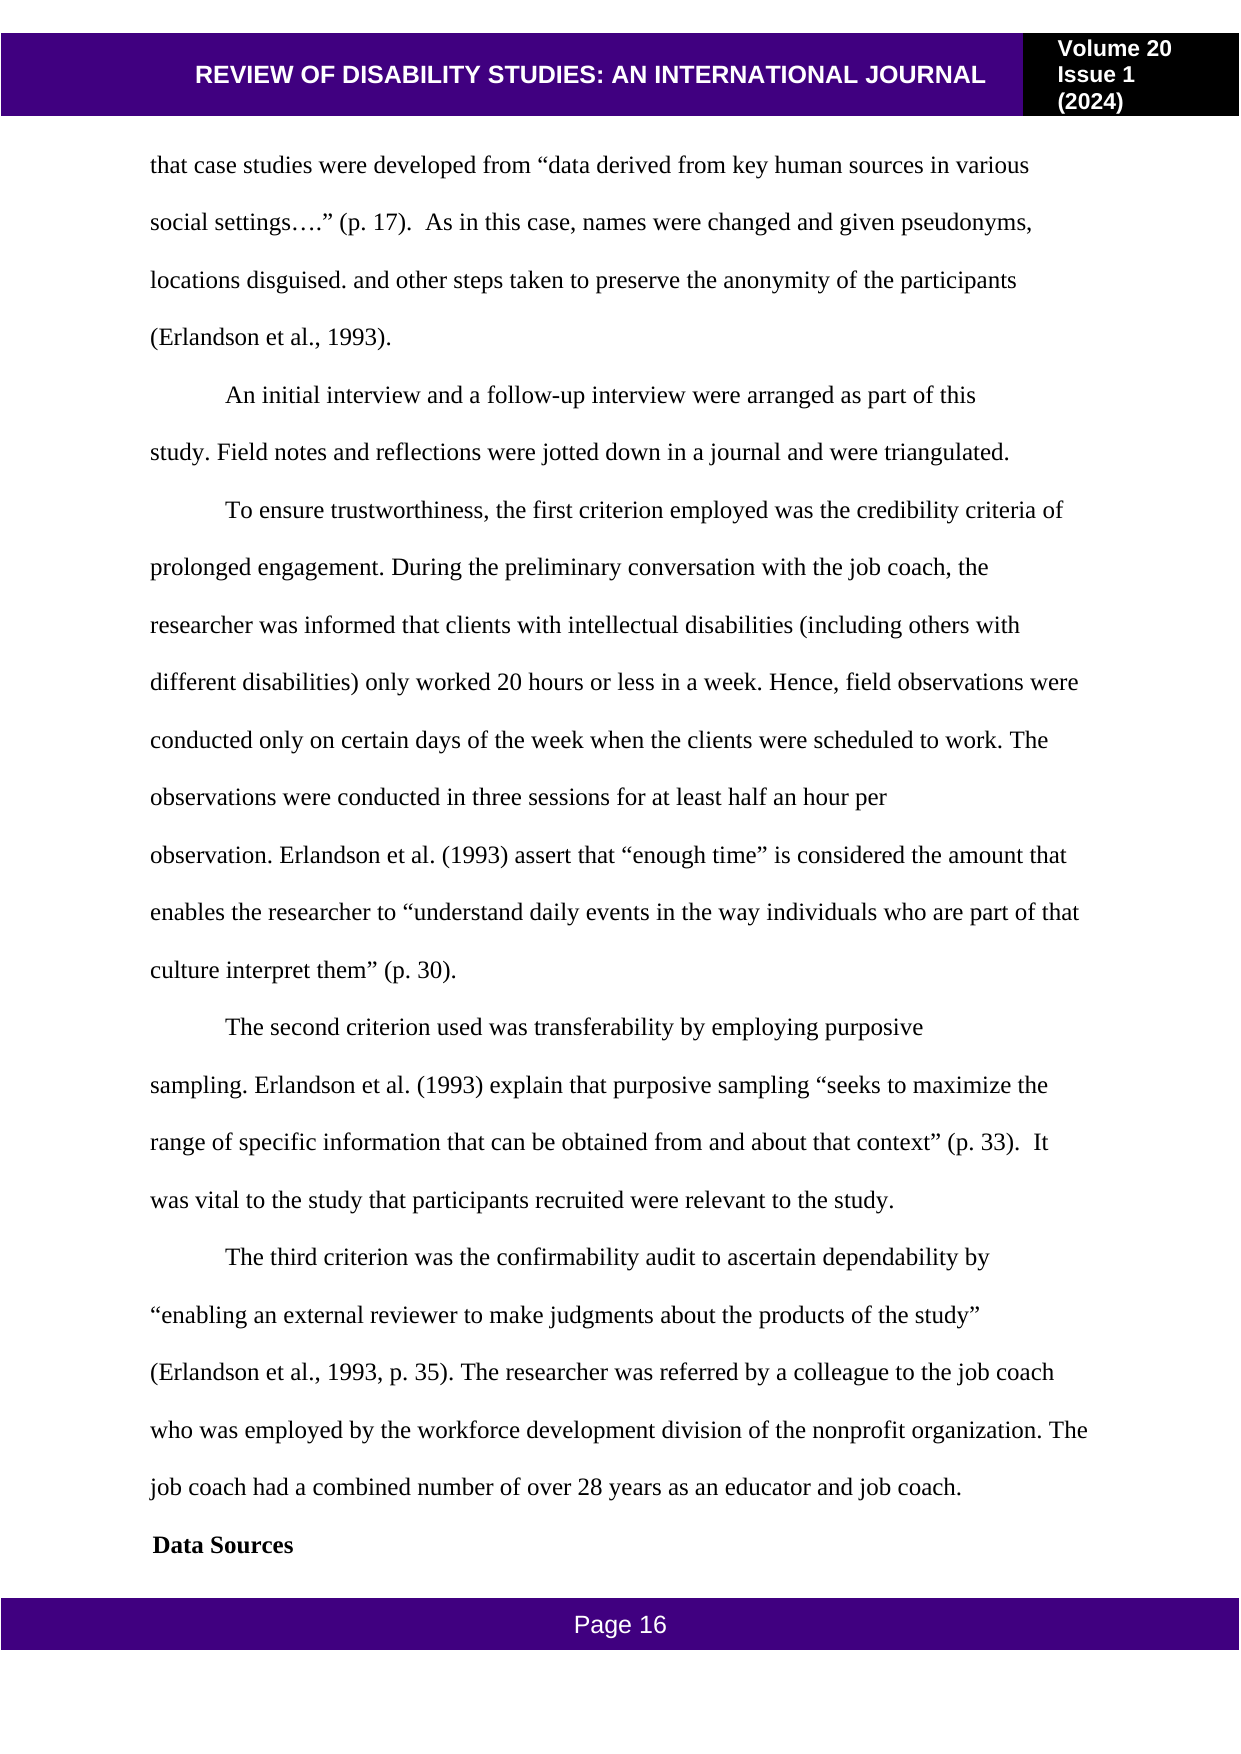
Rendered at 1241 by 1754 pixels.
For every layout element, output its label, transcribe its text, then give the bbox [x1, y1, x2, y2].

subtitle Data Sources [150, 1530, 1090, 1559]
text The second criterion used was transferability by employing purposive sampling. Erlandson et al. (1993) explain that purposive sampling “seeks to maximize the range of specific information that can be obtained from and about that context” (p. 33). It was vital to the study that participants recruited were relevant to the study. [150, 1012, 1090, 1214]
text An initial interview and a follow-up interview were arranged as part of this study. Field notes and reflections were jotted down in a journal and were triangulated. [150, 380, 1090, 466]
text To ensure trustworthiness, the first criterion employed was the credibility criteria of prolonged engagement. During the preliminary conversation with the job coach, the researcher was informed that clients with intellectual disabilities (including others with different disabilities) only worked 20 hours or less in a week. Hence, field observations were conducted only on certain days of the week when the clients were scheduled to work. The observations were conducted in three sessions for at least half an hour per observation. Erlandson et al. (1993) assert that “enough time” is considered the amount that enables the researcher to “understand daily events in the way individuals who are part of that culture interpret them” (p. 30). [150, 495, 1090, 984]
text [150, 150, 1090, 351]
text The third criterion was the confirmability audit to ascertain dependability by “enabling an external reviewer to make judgments about the products of the study” (Erlandson et al., 1993, p. 35). The researcher was referred by a colleague to the job coach who was employed by the workforce development division of the nonprofit organization. The job coach had a combined number of over 28 years as an educator and job coach. [150, 1242, 1090, 1501]
